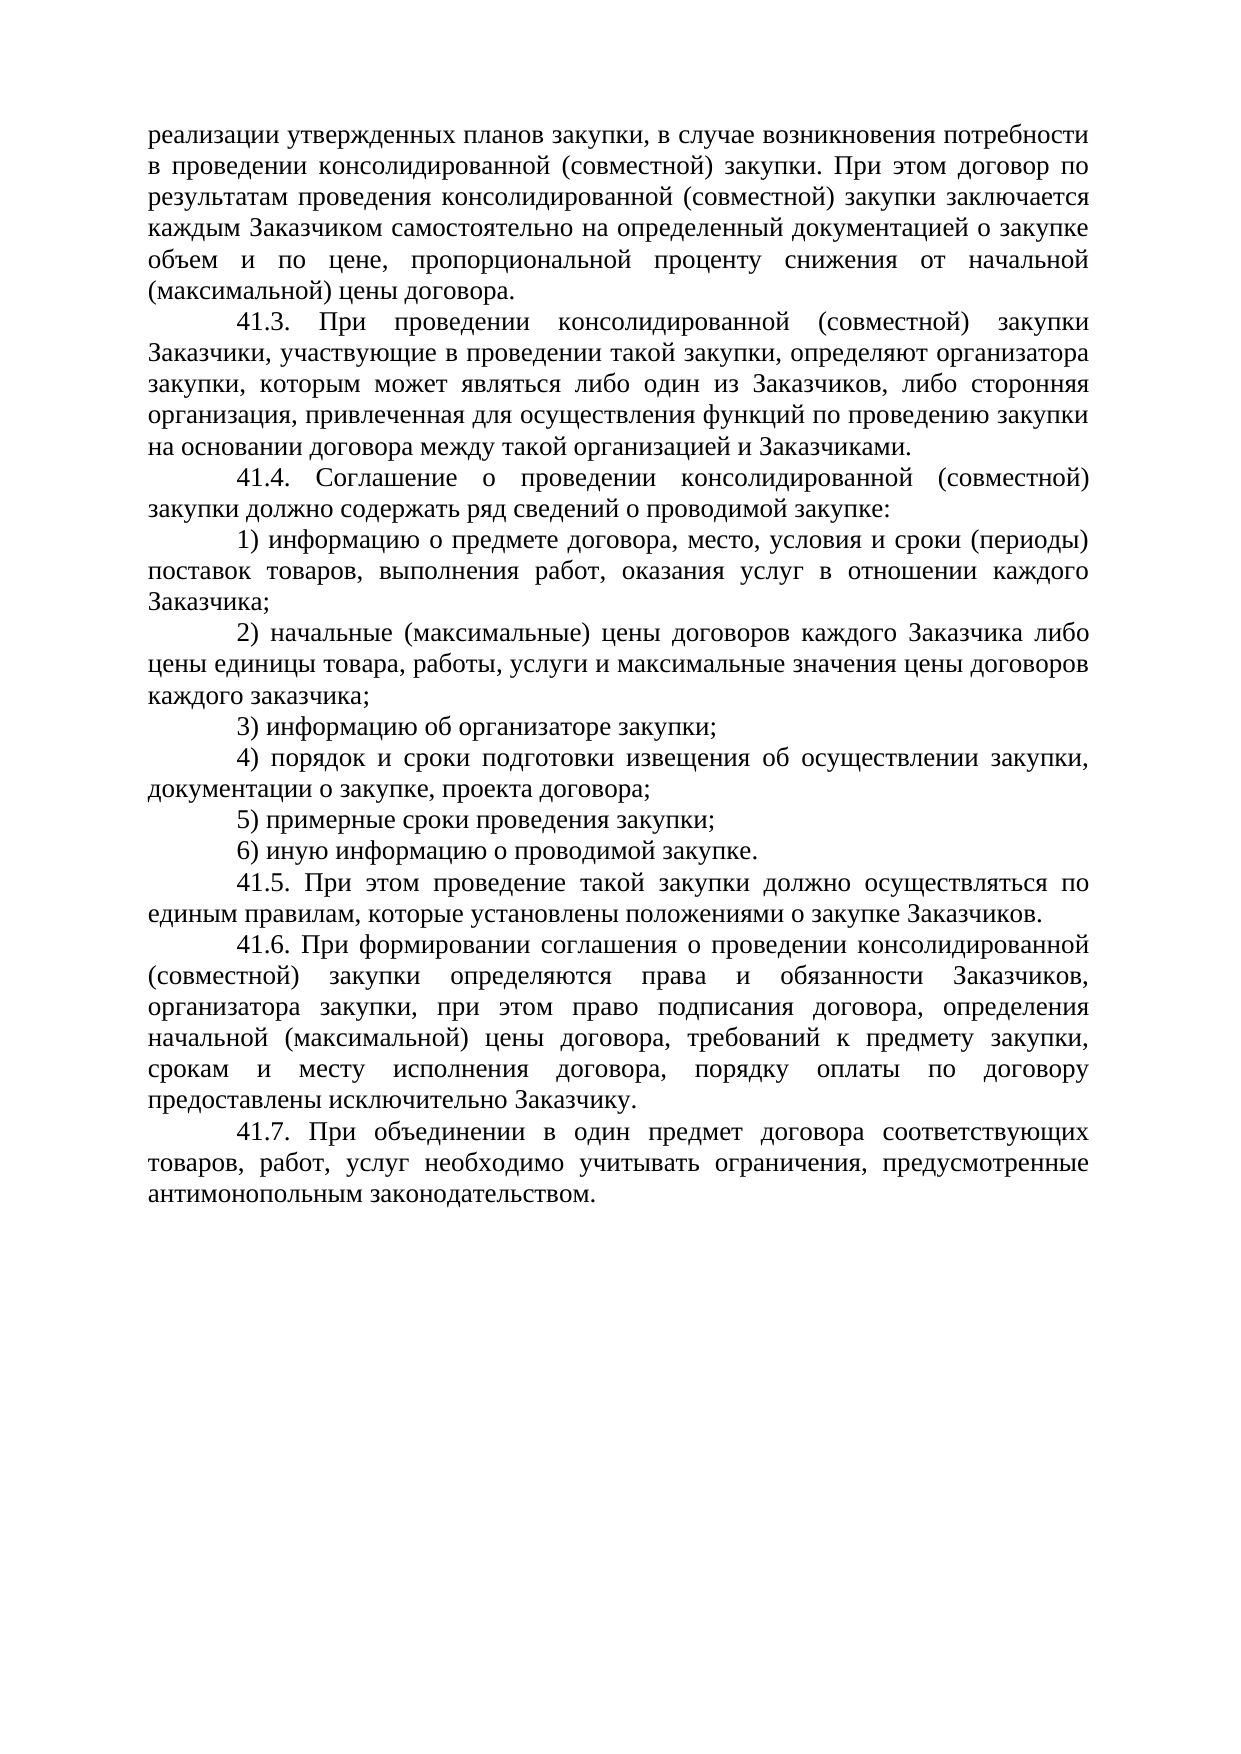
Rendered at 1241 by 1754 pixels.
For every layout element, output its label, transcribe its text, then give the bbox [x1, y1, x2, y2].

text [148, 118, 1090, 305]
text 41.3. При проведении консолидированной (совместной) закупки Заказчики, участвующие в проведении такой закупки, определяют организатора закупки, которым может являться либо один из Заказчиков, либо сторонняя организация, привлеченная для осуществления функций по проведению закупки на основании договора между такой организацией и Заказчиками. [148, 305, 1090, 461]
text 4) порядок и сроки подготовки извещения об осуществлении закупки, документации о закупке, проекта договора; [148, 741, 1090, 803]
text 2) начальные (максимальные) цены договоров каждого Заказчика либо цены единицы товара, работы, услуги и максимальные значения цены договоров каждого заказчика; [148, 616, 1090, 710]
text 3) информацию об организаторе закупки; [148, 710, 1090, 741]
text 41.7. При объединении в один предмет договора соответствующих товаров, работ, услуг необходимо учитывать ограничения, предусмотренные антимонопольным законодательством. [148, 1115, 1090, 1208]
text 1) информацию о предмете договора, место, условия и сроки (периоды) поставок товаров, выполнения работ, оказания услуг в отношении каждого Заказчика; [148, 523, 1090, 616]
text 5) примерные сроки проведения закупки; [148, 803, 1090, 834]
text 41.4. Соглашение о проведении консолидированной (совместной) закупки должно содержать ряд сведений о проводимой закупке: [148, 461, 1090, 523]
text 6) иную информацию о проводимой закупке. [148, 834, 1090, 866]
text 41.6. При формировании соглашения о проведении консолидированной (совместной) закупки определяются права и обязанности Заказчиков, организатора закупки, при этом право подписания договора, определения начальной (максимальной) цены договора, требований к предмету закупки, срокам и месту исполнения договора, порядку оплаты по договору предоставлены исключительно Заказчику. [148, 928, 1090, 1115]
text 41.5. При этом проведение такой закупки должно осуществляться по единым правилам, которые установлены положениями о закупке Заказчиков. [148, 866, 1090, 928]
